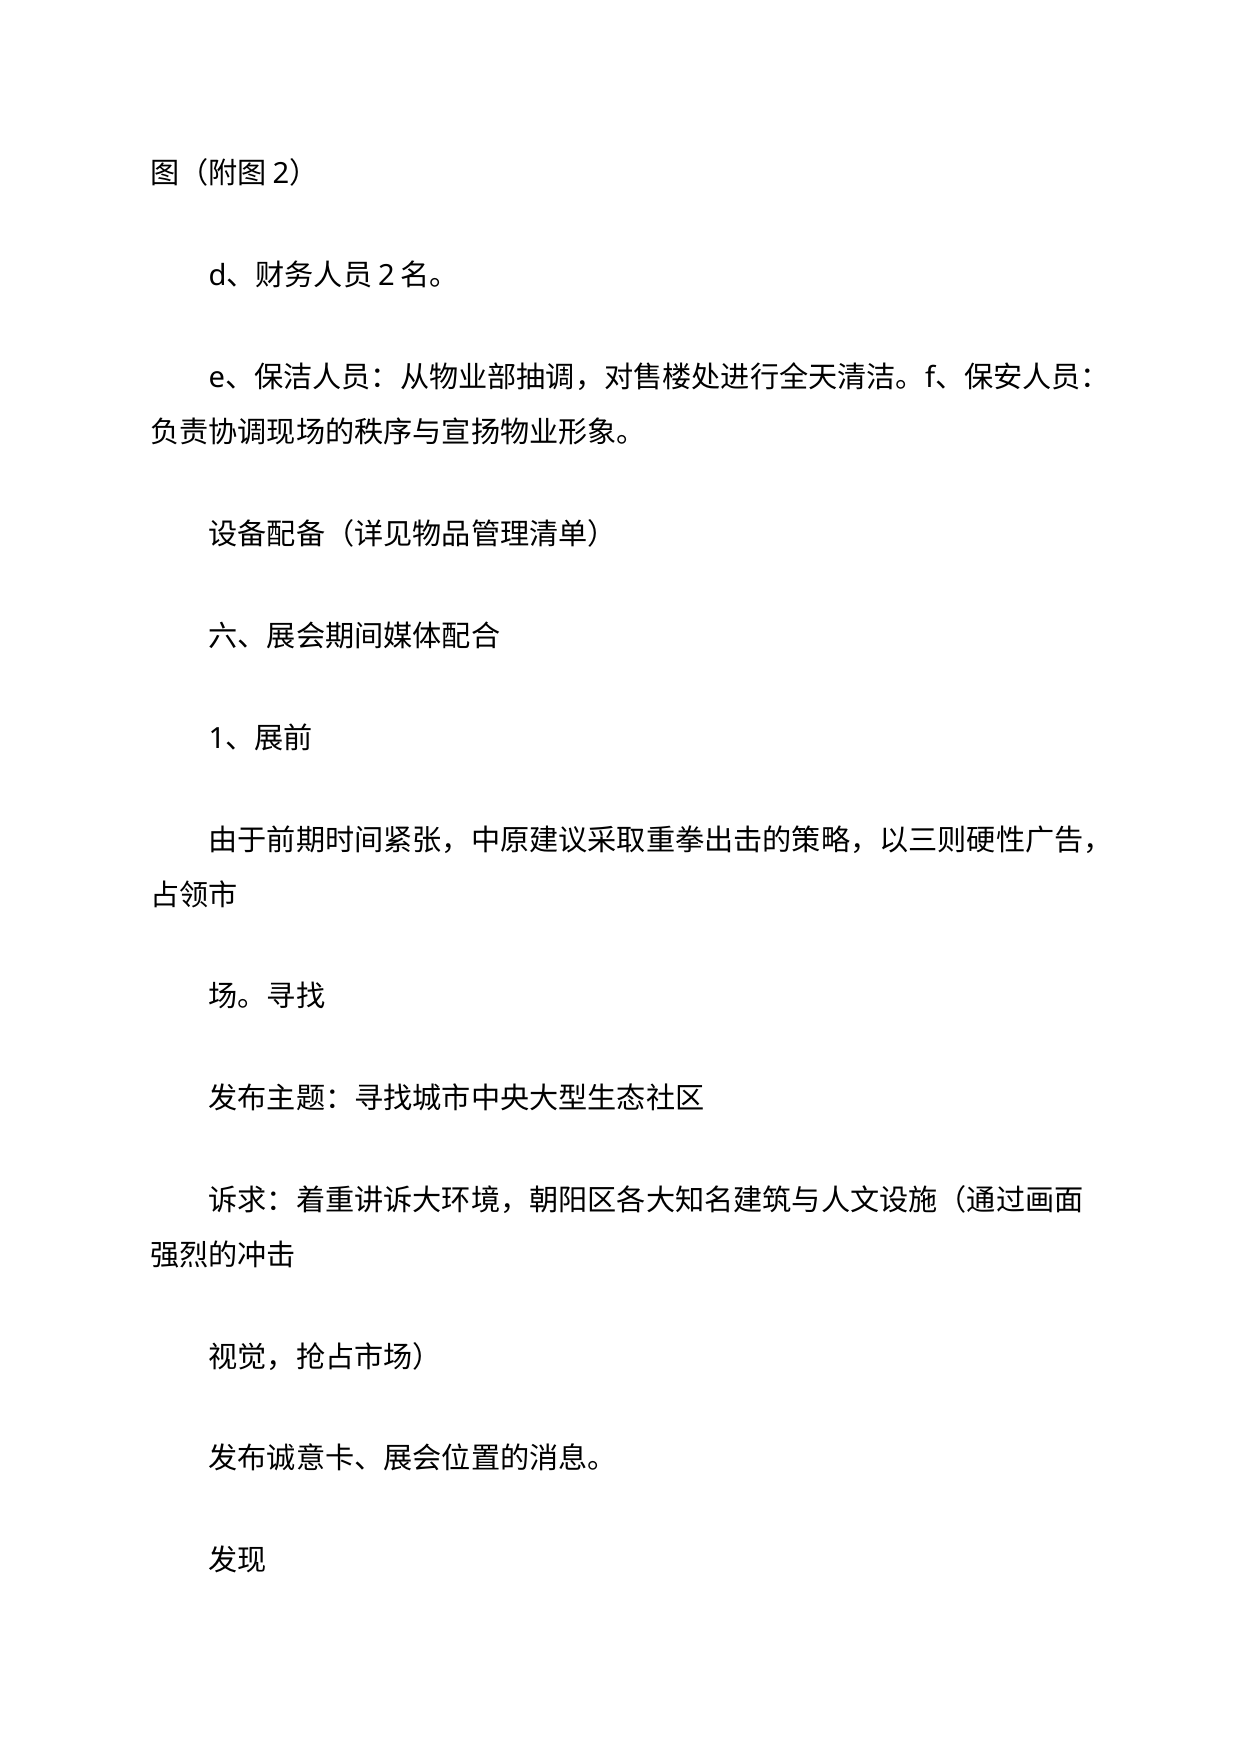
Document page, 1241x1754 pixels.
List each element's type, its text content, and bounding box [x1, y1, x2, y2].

text 设备配备（详见物品管理清单） [150, 511, 1090, 553]
text 场。寻找 [150, 973, 1090, 1015]
text 发布主题：寻找城市中央大型生态社区 [150, 1075, 1090, 1117]
text 诉求：着重讲诉大环境，朝阳区各大知名建筑与人文设施（通过画面强烈的冲击 [150, 1176, 1090, 1274]
text 视觉，抢占市场） [150, 1333, 1090, 1375]
text e、保洁人员：从物业部抽调，对售楼处进行全天清洁。f、保安人员：负责协调现场的秩序与宣扬物业形象。 [150, 354, 1090, 451]
text 1、展前 [150, 714, 1090, 757]
text 发布诚意卡、展会位置的消息。 [150, 1435, 1090, 1477]
text 由于前期时间紧张，中原建议采取重拳出击的策略，以三则硬性广告，占领市 [150, 816, 1090, 913]
text d、财务人员2名。 [150, 252, 1090, 294]
text 发现 [150, 1537, 1090, 1579]
text 六、展会期间媒体配合 [150, 612, 1090, 655]
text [150, 150, 1090, 192]
